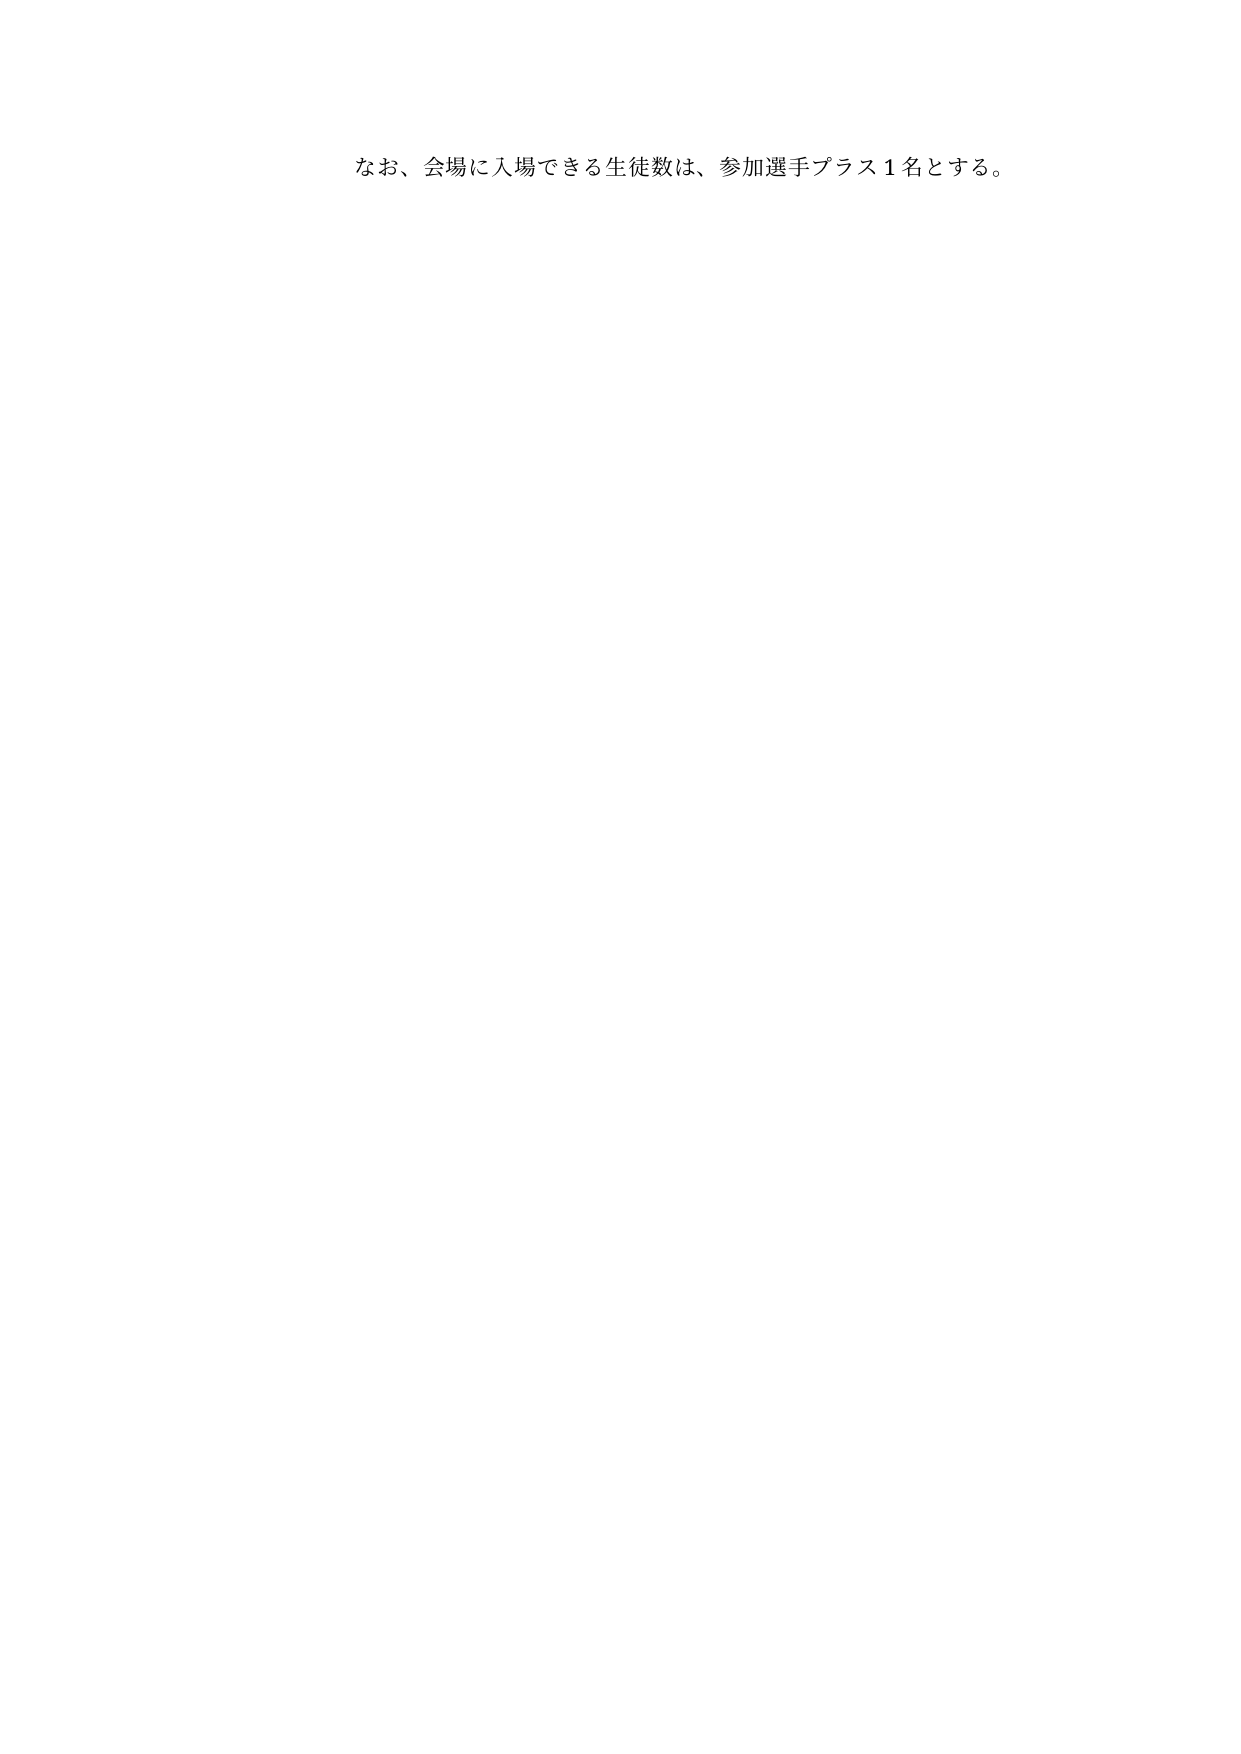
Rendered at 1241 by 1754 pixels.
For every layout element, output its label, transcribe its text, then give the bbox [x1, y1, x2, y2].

text なお、会場に入場できる生徒数は、参加選手プラス1名とする。 [354, 150, 1078, 181]
